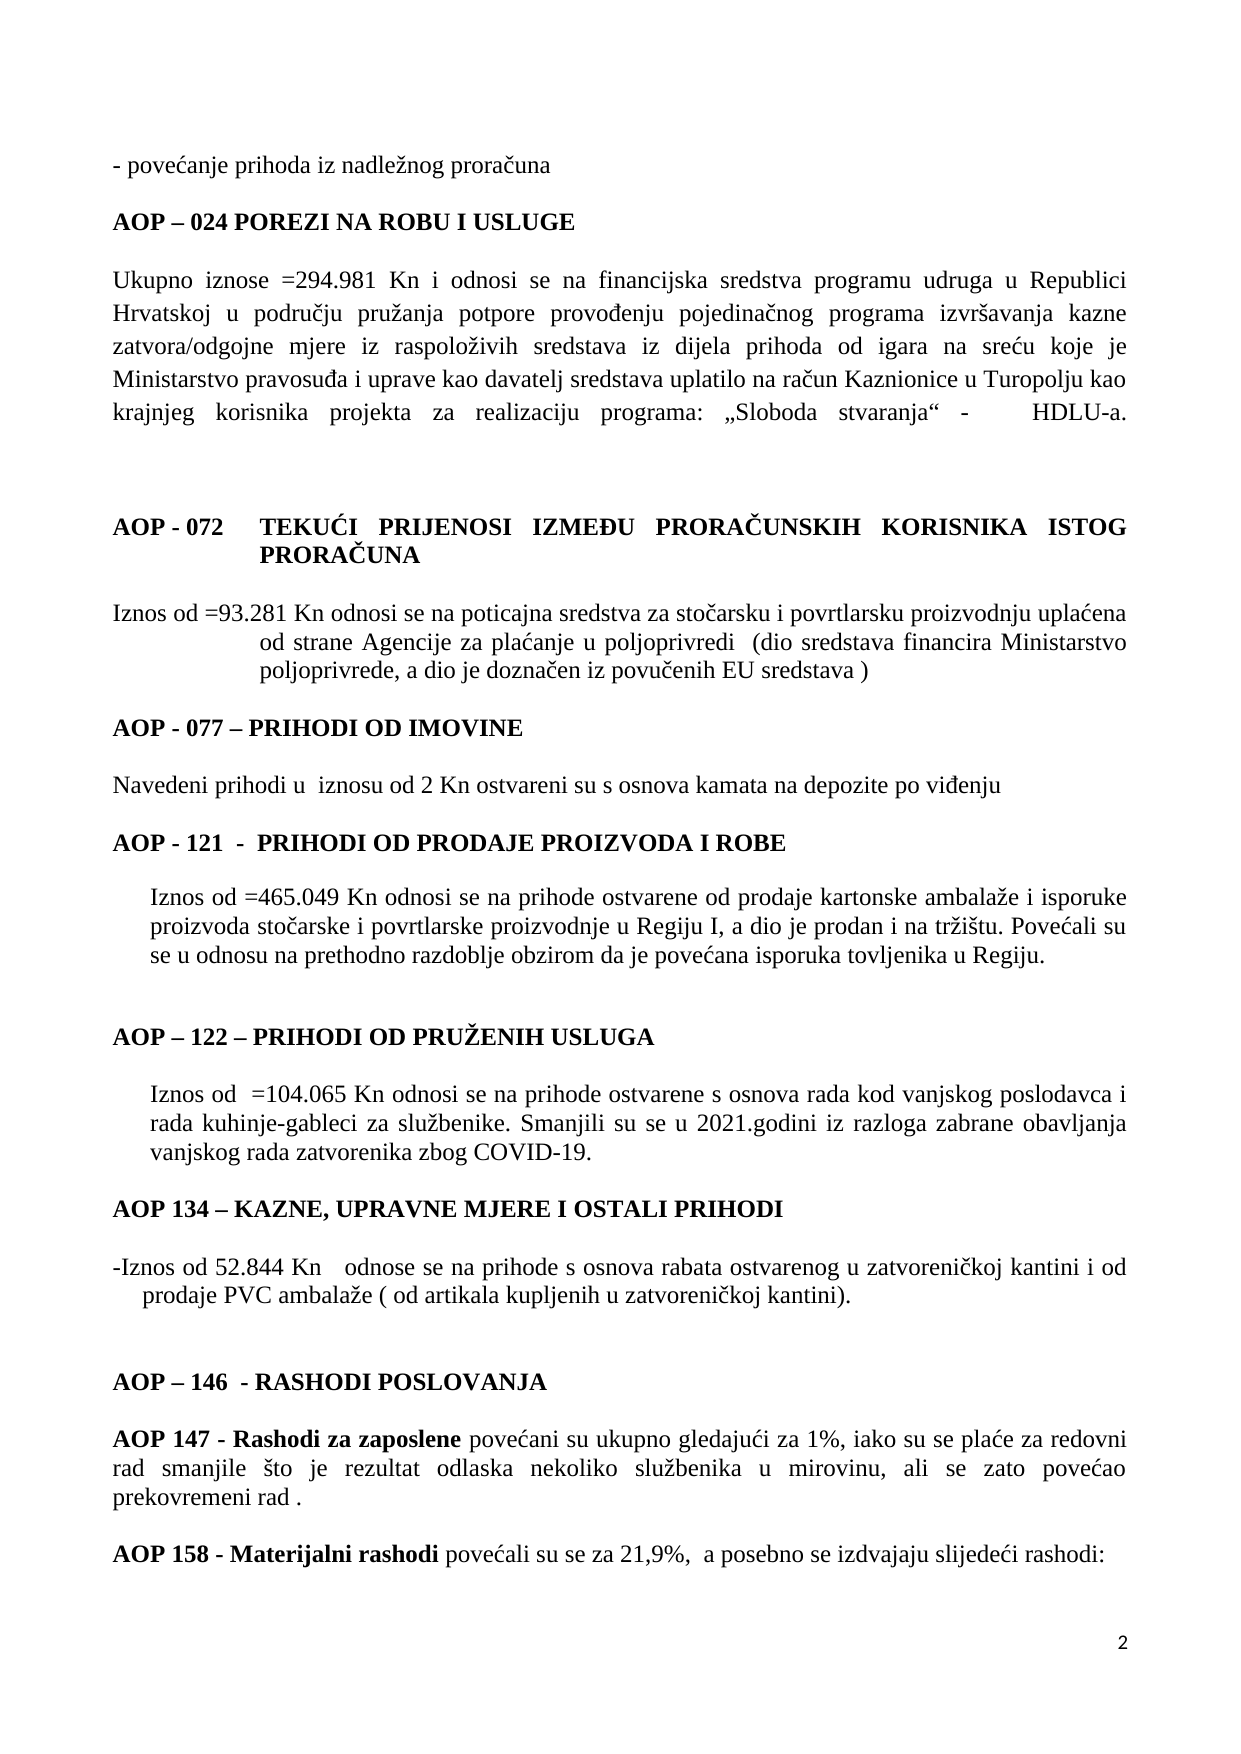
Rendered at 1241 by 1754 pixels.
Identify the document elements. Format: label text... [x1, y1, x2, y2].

text AOP - 121 - PRIHODI OD PRODAJE PROIZVODA I ROBE [112, 828, 1128, 857]
text AOP 158 - Materijalni rashodi povećali su se za 21,9%, a posebno se izdvajaju slijedeći rashodi: [112, 1539, 1128, 1568]
text Iznos od =465.049 Kn odnosi se na prihode ostvarene od prodaje kartonske ambalaže i isporuke proizvoda stočarske i povrtlarske proizvodnje u Regiju I, a dio je prodan i na tržištu. Povećali su se u odnosu na prethodno razdoblje obzirom da je povećana isporuka tovljenika u Regiju. [150, 882, 1128, 968]
text -Iznos od 52.844 Kn odnose se na prihode s osnova rabata ostvarenog u zatvoreničkoj kantini i od prodaje PVC ambalaže ( od artikala kupljenih u zatvoreničkoj kantini). [112, 1252, 1128, 1309]
text Navedeni prihodi u iznosu od 2 Kn ostvareni su s osnova kamata na depozite po viđenju [112, 771, 1128, 799]
text AOP 134 – KAZNE, UPRAVNE MJERE I OSTALI PRIHODI [112, 1194, 1128, 1223]
subtitle AOP - 077 – PRIHODI OD IMOVINE [112, 713, 1128, 742]
text Ukupno iznose =294.981 Kn i odnosi se na financijska sredstva programu udruga u Republici Hrvatskoj u području pružanja potpore provođenju pojedinačnog programa izvršavanja kazne zatvora/odgojne mjere iz raspoloživih sredstava iz dijela prihoda od igara na sreću koje je Ministarstvo pravosuđa i uprave kao davatelj sredstava uplatilo na račun Kaznionice u Turopolju kao krajnjeg korisnika projekta za realizaciju programa: „Sloboda stvaranja“ - HDLU-a. [112, 265, 1128, 458]
text - povećanje prihoda iz nadležnog proračuna [112, 150, 1128, 179]
text AOP - 072 TEKUĆI PRIJENOSI IZMEĐU PRORAČUNSKIH KORISNIKA ISTOG PRORAČUNA [112, 512, 1128, 569]
text AOP – 146 - RASHODI POSLOVANJA [112, 1367, 1128, 1395]
text Iznos od =104.065 Kn odnosi se na prihode ostvarene s osnova rada kod vanjskog poslodavca i rada kuhinje-gableci za službenike. Smanjili su se u 2021.godini iz razloga zabrane obavljanja vanjskog rada zatvorenika zbog COVID-19. [150, 1079, 1128, 1165]
text AOP – 122 – PRIHODI OD PRUŽENIH USLUGA [112, 1022, 1128, 1051]
text Iznos od =93.281 Kn odnosi se na poticajna sredstva za stočarsku i povrtlarsku proizvodnju uplaćena od strane Agencije za plaćanje u poljoprivredi (dio sredstava financira Ministarstvo poljoprivrede, a dio je doznačen iz povučenih EU sredstava ) [112, 598, 1128, 684]
text AOP – 024 POREZI NA ROBU I USLUGE [112, 207, 1128, 236]
text AOP 147 - Rashodi za zaposlene povećani su ukupno gledajući za 1%, iako su se plaće za redovni rad smanjile što je rezultat odlaska nekoliko službenika u mirovinu, ali se zato povećao prekovremeni rad . [112, 1424, 1128, 1510]
